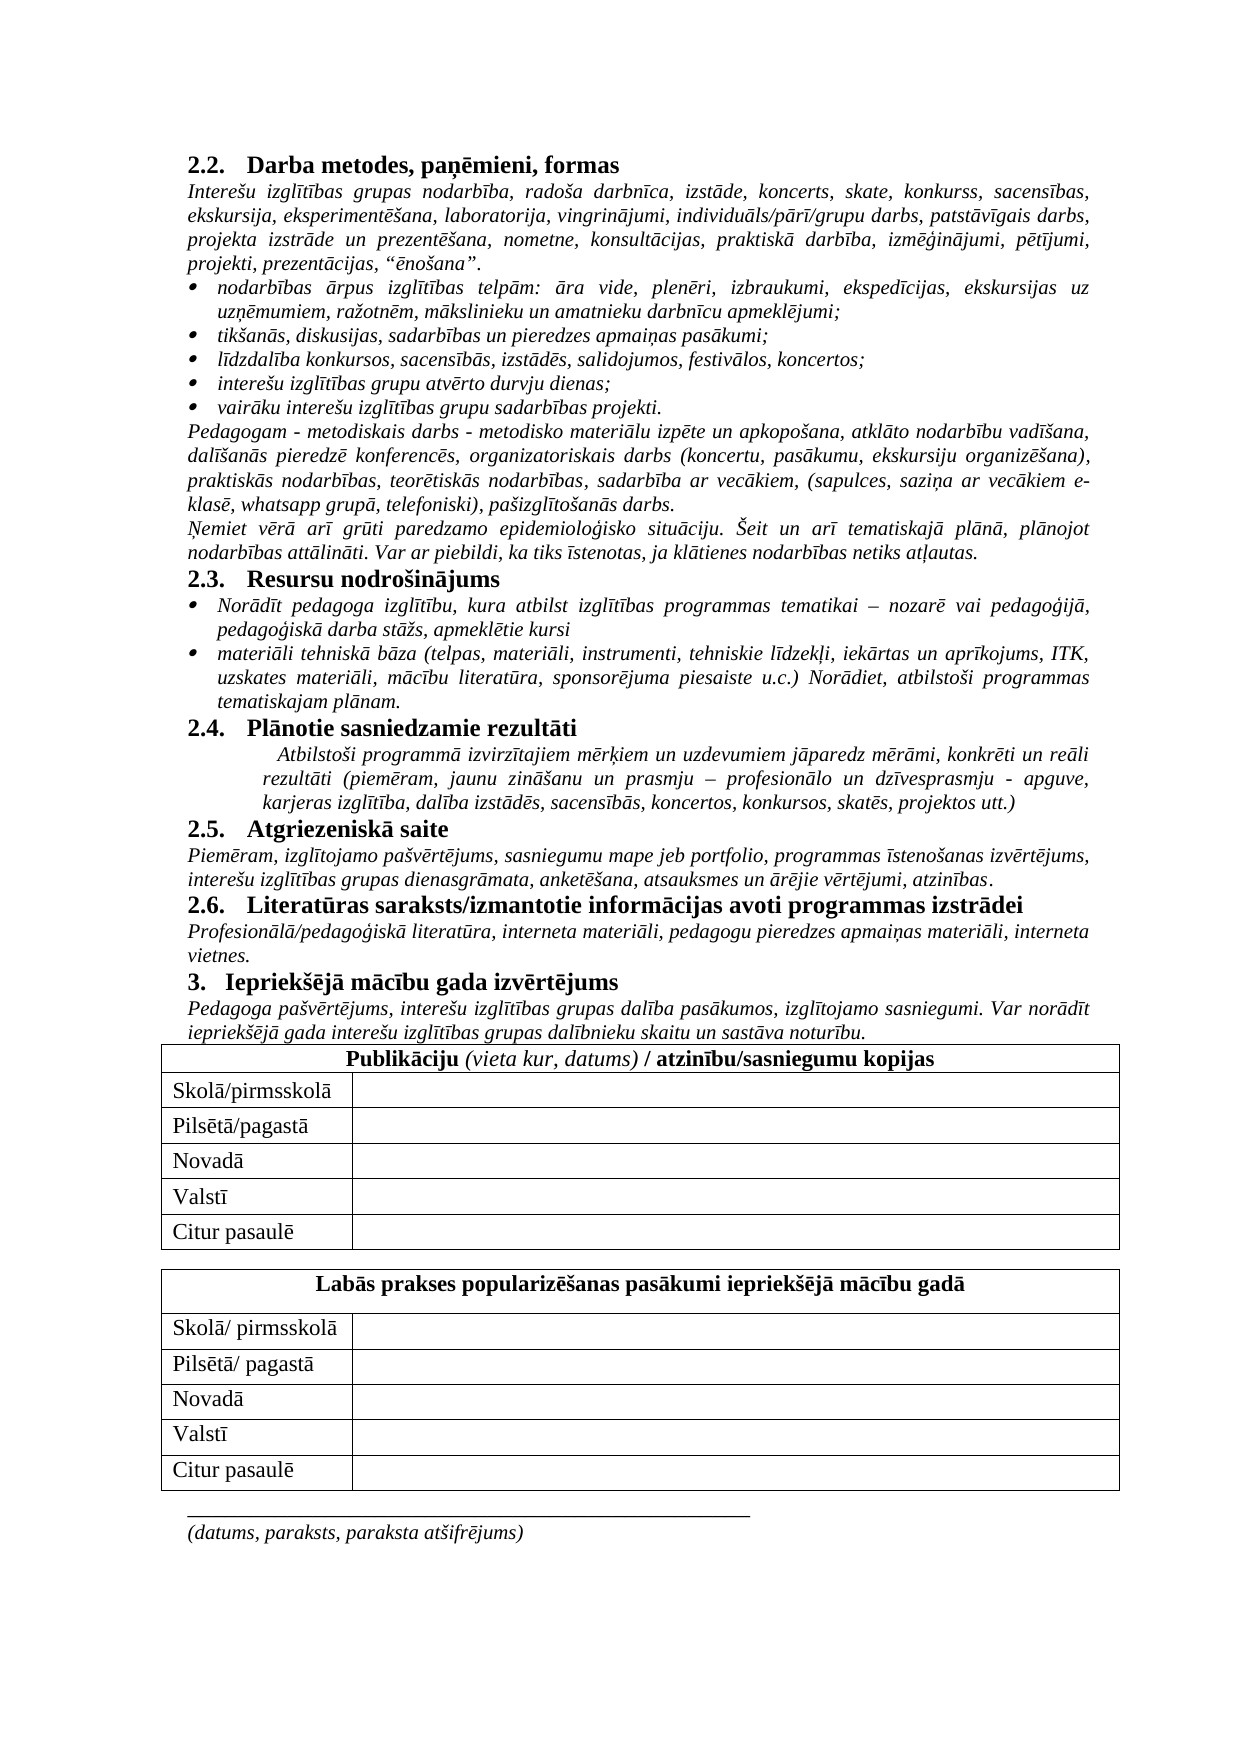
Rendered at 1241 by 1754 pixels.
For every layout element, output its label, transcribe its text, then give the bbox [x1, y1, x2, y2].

list interešu izglītības grupu atvērto durvju dienas; [187, 371, 1093, 395]
list materiāli tehniskā bāza (telpas, materiāli, instrumenti, tehniskie līdzekļi, iekārtas un aprīkojums, ITK, uzskates materiāli, mācību literatūra, sponsorējuma piesaiste u.c.) Norādiet, atbilstoši programmas tematiskajam plānam. [187, 641, 1093, 713]
table_cell [353, 1385, 1119, 1419]
text Piemēram, izglītojamo pašvērtējums, sasniegumu mape jeb portfolio, programmas īstenošanas izvērtējums, interešu izglītības grupas dienasgrāmata, anketēšana, atsauksmes un ārējie vērtējumi, atzinības. [187, 842, 1093, 891]
list Plānotie sasniedzamie rezultāti [187, 713, 1093, 742]
text Atbilstoši programmā izvirzītajiem mērķiem un uzdevumiem jāparedz mērāmi, konkrēti un reāli rezultāti (piemēram, jaunu zināšanu un prasmju – profesionālo un dzīvesprasmju - apguve, karjeras izglītība, dalība izstādēs, sacensībās, koncertos, konkursos, skatēs, projektos utt.) [262, 742, 1093, 814]
list Resursu nodrošinājums [187, 564, 1093, 592]
table_cell [353, 1108, 1119, 1143]
table_cell [353, 1350, 1119, 1384]
table_header Labās prakses popularizēšanas pasākumi iepriekšējā mācību gadā [162, 1270, 1119, 1313]
text Ņemiet vērā arī grūti paredzamo epidemioloģisko situāciju. Šeit un arī tematiskajā plānā, plānojot nodarbības attālināti. Var ar piebildi, ka tiks īstenotas, ja klātienes nodarbības netiks atļautas. [187, 516, 1093, 564]
table_cell Novadā [162, 1385, 352, 1419]
list nodarbības ārpus izglītības telpām: āra vide, plenēri, izbraukumi, ekspedīcijas, ekskursijas uz uzņēmumiem, ražotnēm, mākslinieku un amatnieku darbnīcu apmeklējumi; [187, 275, 1093, 323]
table_cell [353, 1215, 1119, 1249]
table_cell Valstī [162, 1179, 352, 1213]
list Darba metodes, paņēmieni, formas [187, 150, 1093, 179]
table_cell Pilsētā/pagastā [162, 1108, 352, 1143]
table_cell Citur pasaulē [162, 1456, 352, 1490]
table_cell Novadā [162, 1144, 352, 1178]
list Literatūras saraksts/izmantotie informācijas avoti programmas izstrādei [187, 891, 1093, 919]
list vairāku interešu izglītības grupu sadarbības projekti. [187, 395, 1093, 419]
table_cell [353, 1144, 1119, 1178]
table_cell Citur pasaulē [162, 1215, 352, 1249]
text Pedagogam - metodiskais darbs - metodisko materiālu izpēte un apkopošana, atklāto nodarbību vadīšana, dalīšanās pieredzē konferencēs, organizatoriskais darbs (koncertu, pasākumu, ekskursiju organizēšana), praktiskās nodarbības, teorētiskās nodarbības, sadarbība ar vecākiem, (sapulces, saziņa ar vecākiem e-klasē, whatsapp grupā, telefoniski), pašizglītošanās darbs. [187, 419, 1093, 516]
list Norādīt pedagoga izglītību, kura atbilst izglītības programmas tematikai – nozarē vai pedagoģijā, pedagoģiskā darba stāžs, apmeklētie kursi [187, 592, 1093, 641]
table_cell Skolā/pirmsskolā [162, 1073, 352, 1107]
table_cell Valstī [162, 1420, 352, 1455]
list Iepriekšējā mācību gada izvērtējums [187, 967, 1093, 996]
table_cell [353, 1456, 1119, 1490]
list Atgriezeniskā saite [187, 814, 1093, 842]
text (datums, paraksts, paraksta atšifrējums) [187, 1520, 1093, 1544]
table_cell Skolā/ pirmsskolā [162, 1314, 352, 1348]
table_header Publikāciju (vieta kur, datums) / atzinību/sasniegumu kopijas [162, 1045, 1119, 1072]
table_cell [353, 1179, 1119, 1213]
table_cell [353, 1420, 1119, 1455]
table_cell [353, 1073, 1119, 1107]
table_cell Pilsētā/ pagastā [162, 1350, 352, 1384]
text _____________________________________________ [187, 1491, 1093, 1520]
list tikšanās, diskusijas, sadarbības un pieredzes apmaiņas pasākumi; [187, 323, 1093, 347]
text Pedagoga pašvērtējums, interešu izglītības grupas dalība pasākumos, izglītojamo sasniegumi. Var norādīt iepriekšējā gada interešu izglītības grupas dalībnieku skaitu un sastāva noturību. [187, 996, 1093, 1044]
text Interešu izglītības grupas nodarbība, radoša darbnīca, izstāde, koncerts, skate, konkurss, sacensības, ekskursija, eksperimentēšana, laboratorija, vingrinājumi, individuāls/pārī/grupu darbs, patstāvīgais darbs, projekta izstrāde un prezentēšana, nometne, konsultācijas, praktiskā darbība, izmēģinājumi, pētījumi, projekti, prezentācijas, “ēnošana”. [187, 179, 1093, 275]
text Profesionālā/pedagoģiskā literatūra, interneta materiāli, pedagogu pieredzes apmaiņas materiāli, interneta vietnes. [187, 919, 1093, 967]
list līdzdalība konkursos, sacensībās, izstādēs, salidojumos, festivālos, koncertos; [187, 347, 1093, 371]
table_cell [353, 1314, 1119, 1348]
